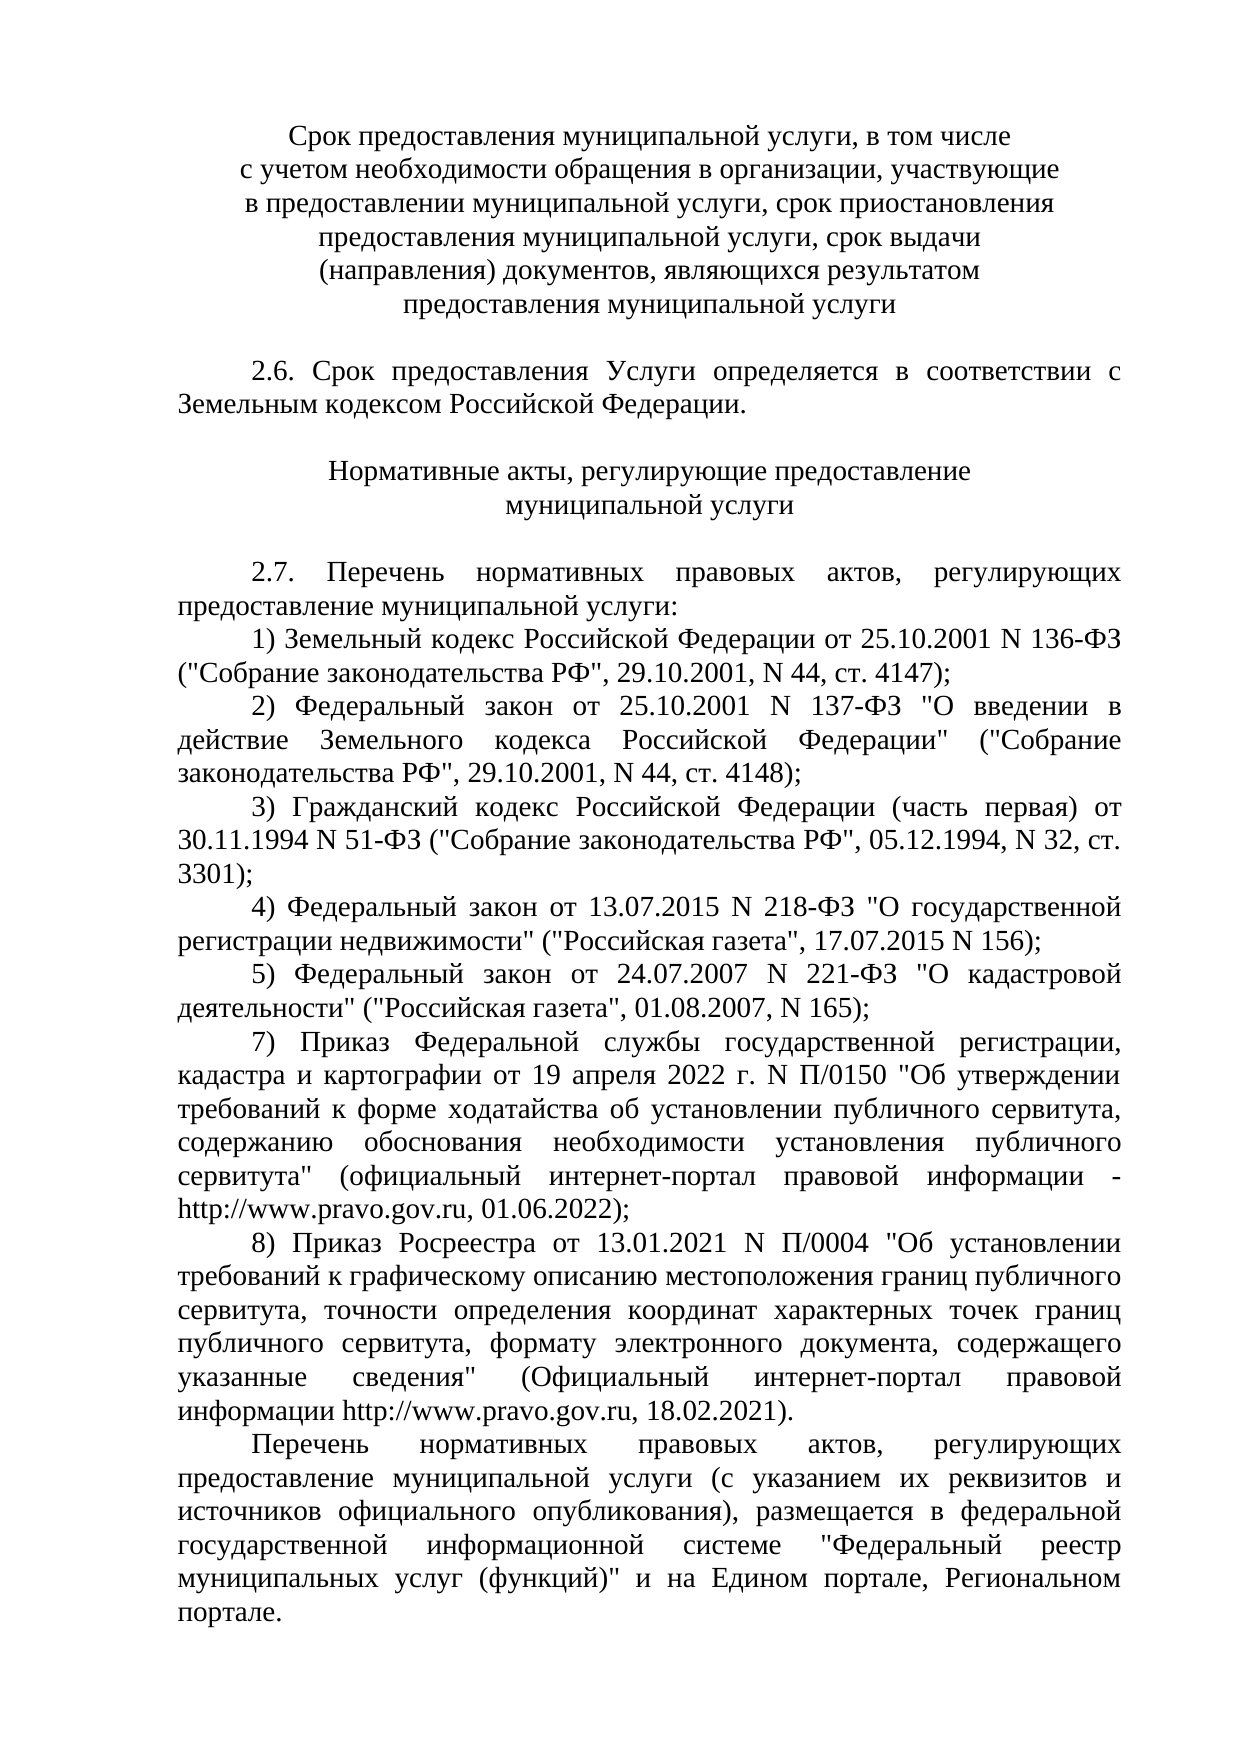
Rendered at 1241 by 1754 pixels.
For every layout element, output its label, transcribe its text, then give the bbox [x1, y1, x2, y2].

title с учетом необходимости обращения в организации, участвующие [177, 152, 1122, 185]
text 2.6. Срок предоставления Услуги определяется в соответствии с Земельным кодексом Российской Федерации. [177, 353, 1122, 420]
title Нормативные акты, регулирующие предоставление [177, 453, 1122, 487]
text 8) Приказ Росреестра от 13.01.2021 N П/0004 "Об установлении требований к графическому описанию местоположения границ публичного сервитута, точности определения координат характерных точек границ публичного сервитута, формату электронного документа, содержащего указанные сведения" (Официальный интернет-портал правовой информации http://www.pravo.gov.ru, 18.02.2021). [177, 1225, 1122, 1426]
title Срок предоставления муниципальной услуги, в том числе [177, 118, 1122, 152]
text 4) Федеральный закон от 13.07.2015 N 218-ФЗ "О государственной регистрации недвижимости" ("Российская газета", 17.07.2015 N 156); [177, 889, 1122, 957]
text 1) Земельный кодекс Российской Федерации от 25.10.2001 N 136-ФЗ ("Собрание законодательства РФ", 29.10.2001, N 44, ст. 4147); [177, 621, 1122, 688]
title предоставления муниципальной услуги, срок выдачи [177, 219, 1122, 252]
title в предоставлении муниципальной услуги, срок приостановления [177, 185, 1122, 219]
text 3) Гражданский кодекс Российской Федерации (часть первая) от 30.11.1994 N 51-ФЗ ("Собрание законодательства РФ", 05.12.1994, N 32, ст. 3301); [177, 789, 1122, 889]
text Перечень нормативных правовых актов, регулирующих предоставление муниципальной услуги (с указанием их реквизитов и источников официального опубликования), размещается в федеральной государственной информационной системе "Федеральный реестр муниципальных услуг (функций)" и на Едином портале, Региональном портале. [177, 1426, 1122, 1627]
title (направления) документов, являющихся результатом [177, 252, 1122, 286]
title муниципальной услуги [177, 487, 1122, 521]
text 5) Федеральный закон от 24.07.2007 N 221-ФЗ "О кадастровой деятельности" ("Российская газета", 01.08.2007, N 165); [177, 957, 1122, 1024]
text 2) Федеральный закон от 25.10.2001 N 137-ФЗ "О введении в действие Земельного кодекса Российской Федерации" ("Собрание законодательства РФ", 29.10.2001, N 44, ст. 4148); [177, 688, 1122, 789]
title предоставления муниципальной услуги [177, 286, 1122, 319]
text 7) Приказ Федеральной службы государственной регистрации, кадастра и картографии от 19 апреля 2022 г. N П/0150 "Об утверждении требований к форме ходатайства об установлении публичного сервитута, содержанию обоснования необходимости установления публичного сервитута" (официальный интернет-портал правовой информации - http://www.pravo.gov.ru, 01.06.2022); [177, 1024, 1122, 1225]
text 2.7. Перечень нормативных правовых актов, регулирующих предоставление муниципальной услуги: [177, 554, 1122, 621]
